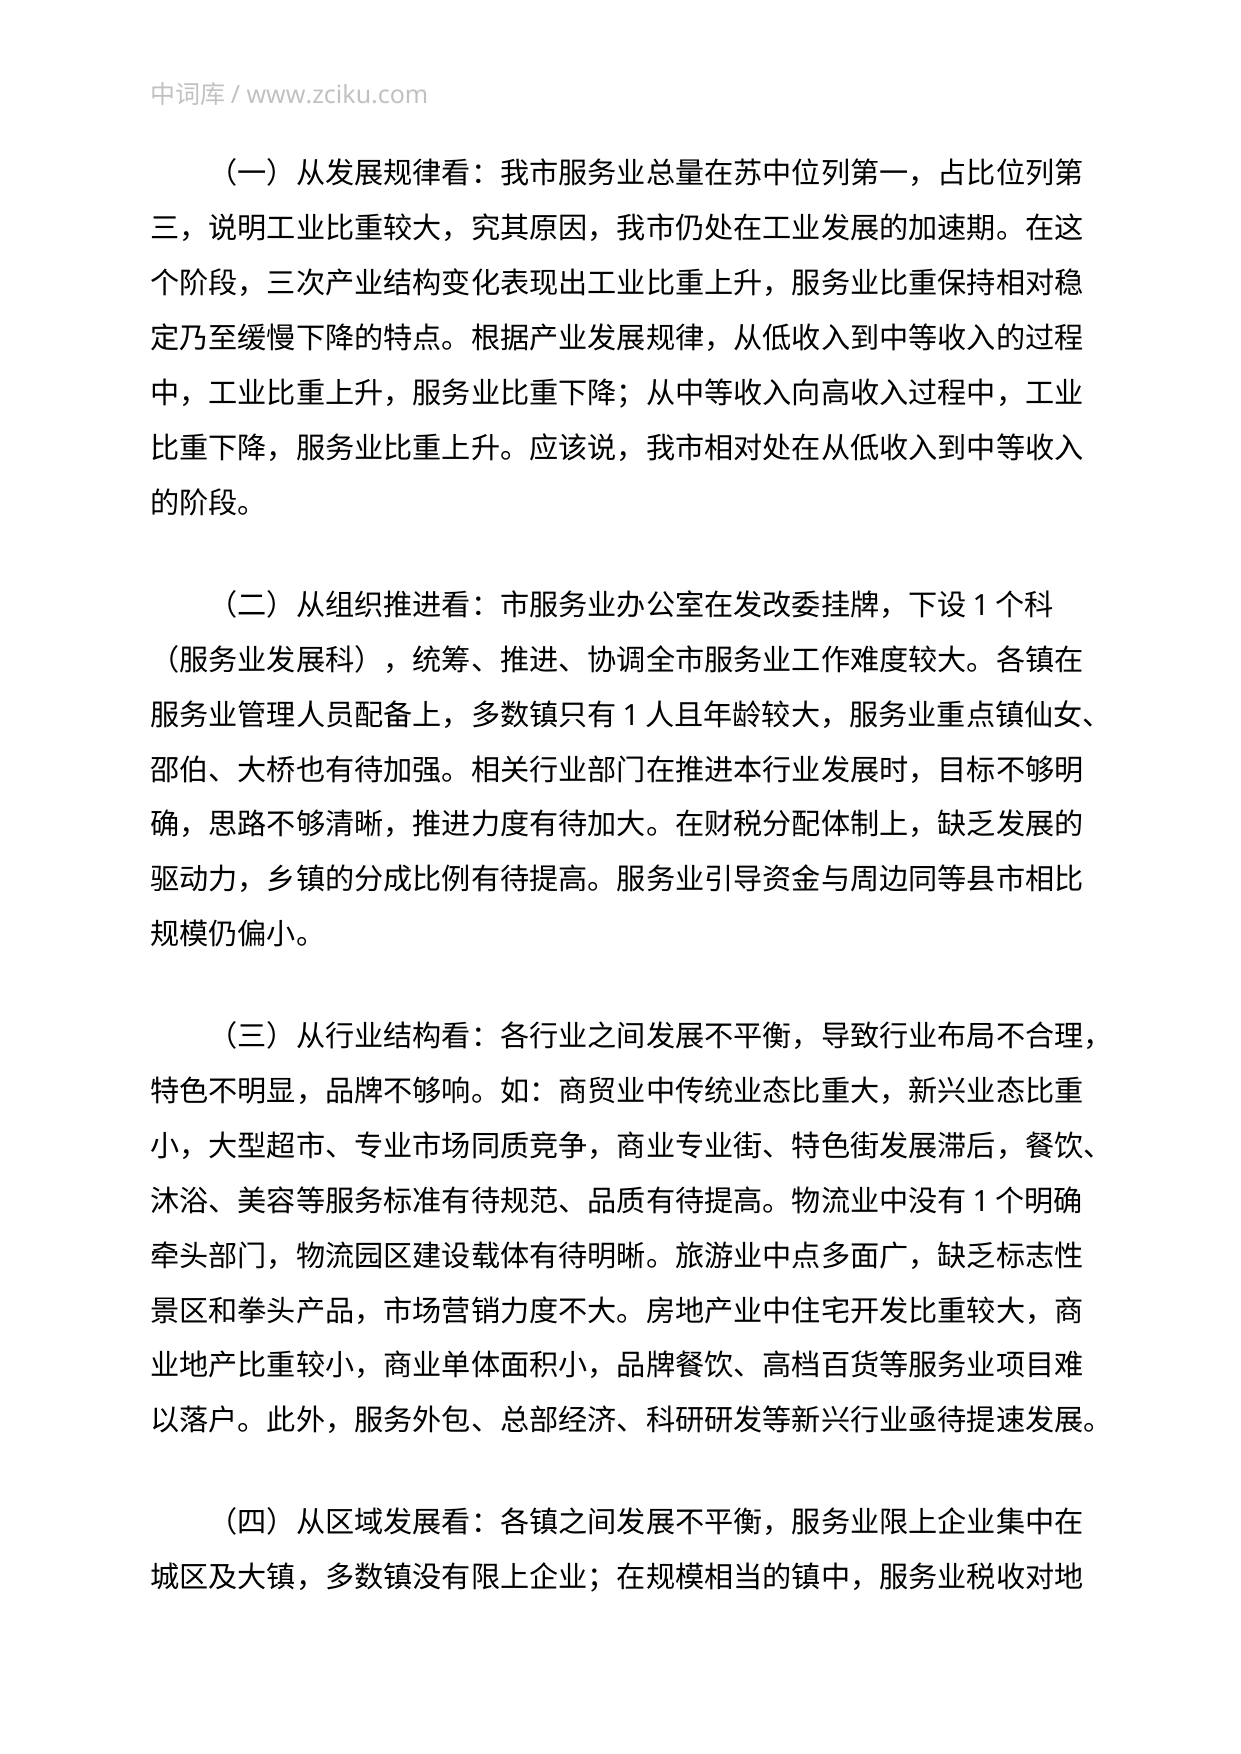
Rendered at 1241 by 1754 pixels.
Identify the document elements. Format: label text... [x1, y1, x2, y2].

text （二）从组织推进看：市服务业办公室在发改委挂牌，下设1个科（服务业发展科），统筹、推进、协调全市服务业工作难度较大。各镇在服务业管理人员配备上，多数镇只有1人且年龄较大，服务业重点镇仙女、邵伯、大桥也有待加强。相关行业部门在推进本行业发展时，目标不够明确，思路不够清晰，推进力度有待加大。在财税分配体制上，缺乏发展的驱动力，乡镇的分成比例有待提高。服务业引导资金与周边同等县市相比规模仍偏小。 [150, 581, 1090, 953]
text （一）从发展规律看：我市服务业总量在苏中位列第一，占比位列第三，说明工业比重较大，究其原因，我市仍处在工业发展的加速期。在这个阶段，三次产业结构变化表现出工业比重上升，服务业比重保持相对稳定乃至缓慢下降的特点。根据产业发展规律，从低收入到中等收入的过程中，工业比重上升，服务业比重下降；从中等收入向高收入过程中，工业比重下降，服务业比重上升。应该说，我市相对处在从低收入到中等收入的阶段。 [150, 150, 1090, 522]
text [150, 1499, 1090, 1596]
text （三）从行业结构看：各行业之间发展不平衡，导致行业布局不合理，特色不明显，品牌不够响。如：商贸业中传统业态比重大，新兴业态比重小，大型超市、专业市场同质竞争，商业专业街、特色街发展滞后，餐饮、沐浴、美容等服务标准有待规范、品质有待提高。物流业中没有1个明确牵头部门，物流园区建设载体有待明晰。旅游业中点多面广，缺乏标志性景区和拳头产品，市场营销力度不大。房地产业中住宅开发比重较大，商业地产比重较小，商业单体面积小，品牌餐饮、高档百货等服务业项目难以落户。此外，服务外包、总部经济、科研研发等新兴行业亟待提速发展。 [150, 1012, 1090, 1439]
